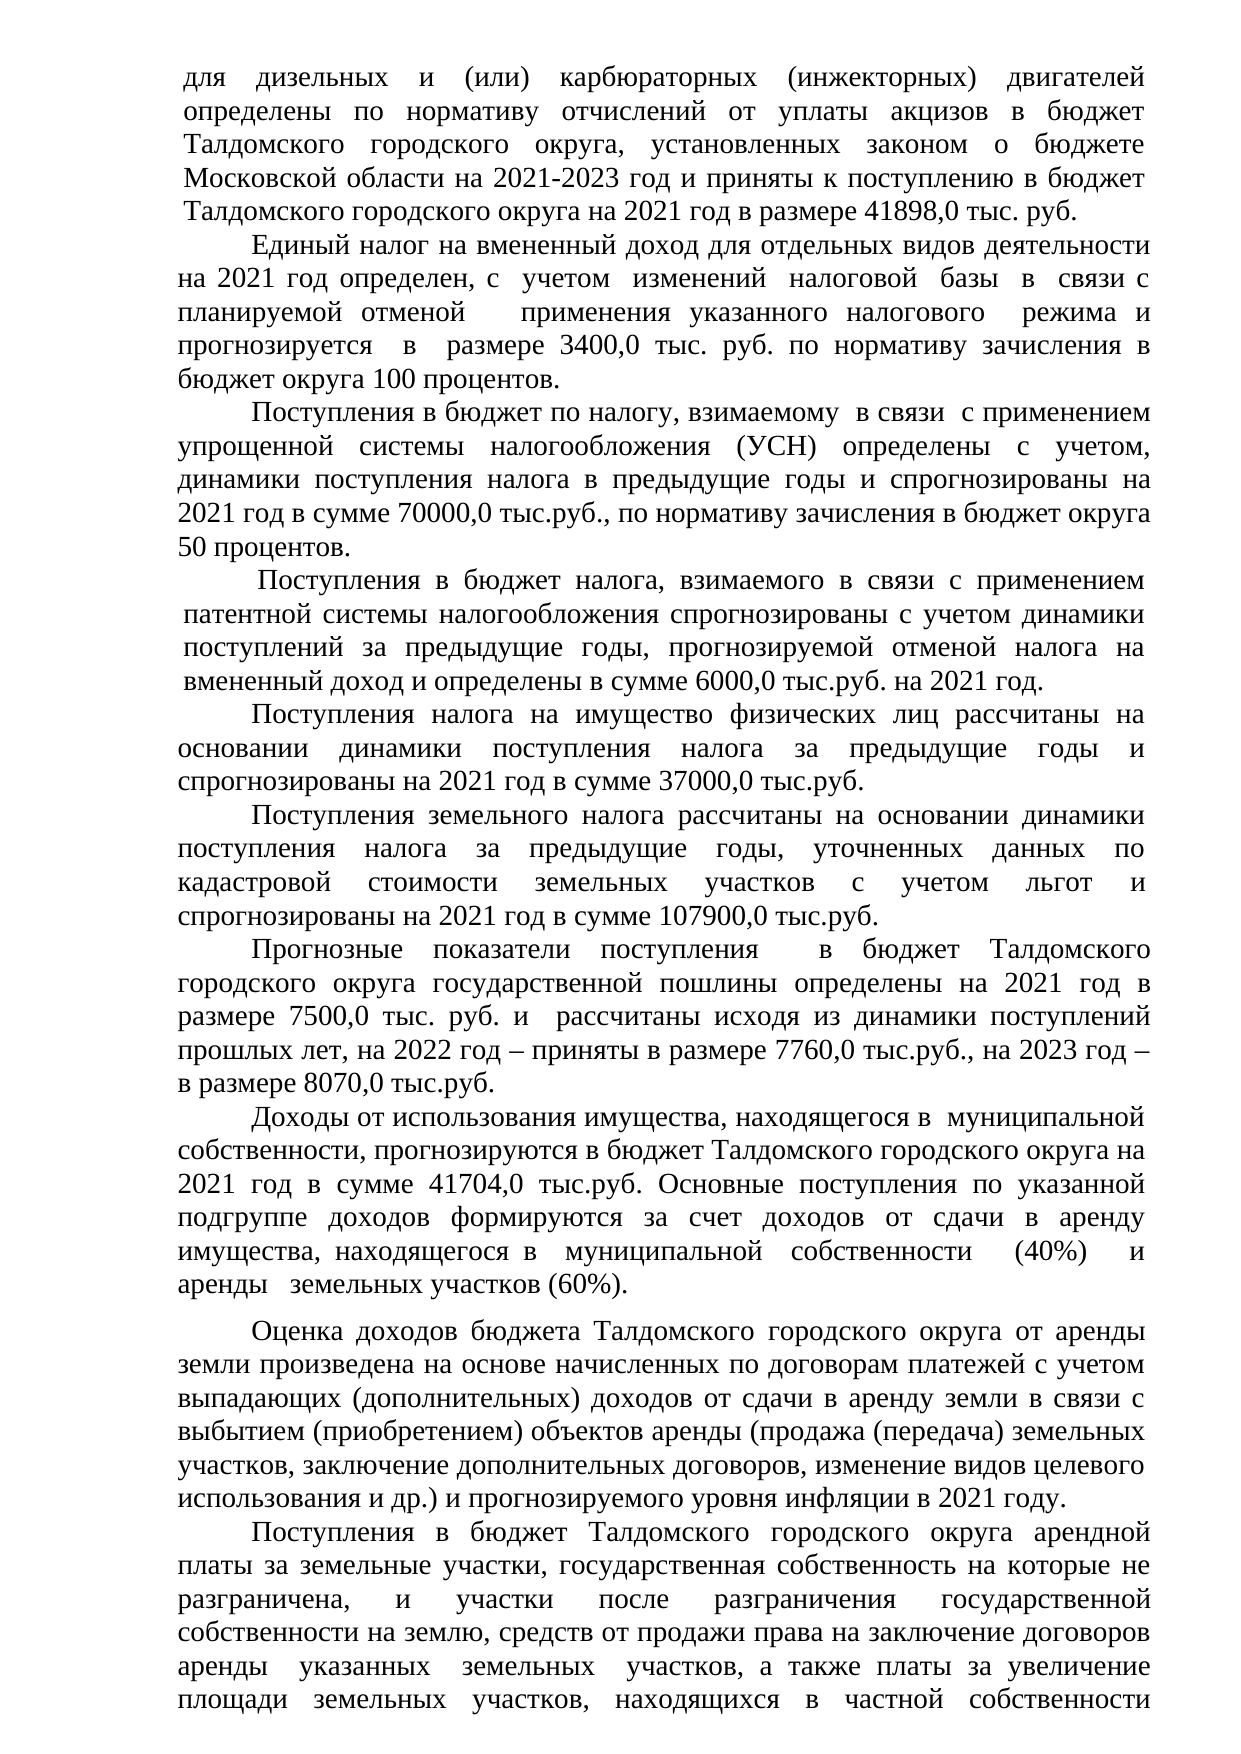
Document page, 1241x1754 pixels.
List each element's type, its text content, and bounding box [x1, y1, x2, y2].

text Поступления в бюджет налога, взимаемого в связи с применением патентной системы налогообложения спрогнозированы с учетом динамики поступлений за предыдущие годы, прогнозируемой отменой налога на вмененный доход и определены в сумме 6000,0 тыс.руб. на 2021 год. [183, 562, 1146, 696]
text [183, 59, 1146, 227]
text Доходы от использования имущества, находящегося в муниципальной собственности, прогнозируются в бюджет Талдомского городского округа на 2021 год в сумме 41704,0 тыс.руб. Основные поступления по указанной подгруппе доходов формируются за счет доходов от сдачи в аренду имущества, находящегося в муниципальной собственности (40%) и аренды земельных участков (60%). [177, 1099, 1146, 1300]
subtitle Поступления в бюджет по налогу, взимаемому в связи с применением упрощенной системы налогообложения (УСН) определены с учетом, динамики поступления налога в предыдущие годы и спрогнозированы на 2021 год в сумме 70000,0 тыс.руб., по нормативу зачисления в бюджет округа 50 процентов. [177, 394, 1152, 562]
subtitle Единый налог на вмененный доход для отдельных видов деятельности на 2021 год определен, с учетом изменений налоговой базы в связи с планируемой отменой применения указанного налогового режима и прогнозируется в размере 3400,0 тыс. руб. по нормативу зачисления в бюджет округа 100 процентов. [177, 227, 1152, 394]
text Поступления налога на имущество физических лиц рассчитаны на основании динамики поступления налога за предыдущие годы и спрогнозированы на 2021 год в сумме 37000,0 тыс.руб. [177, 696, 1146, 797]
text Поступления земельного налога рассчитаны на основании динамики поступления налога за предыдущие годы, уточненных данных по кадастровой стоимости земельных участков с учетом льгот и спрогнозированы на 2021 год в сумме 107900,0 тыс.руб. [177, 797, 1146, 931]
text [177, 1514, 1152, 1715]
text Оценка доходов бюджета Талдомского городского округа от аренды земли произведена на основе начисленных по договорам платежей с учетом выпадающих (дополнительных) доходов от сдачи в аренду земли в связи с выбытием (приобретением) объектов аренды (продажа (передача) земельных участков, заключение дополнительных договоров, изменение видов целевого использования и др.) и прогнозируемого уровня инфляции в 2021 году. [177, 1313, 1146, 1514]
text Прогнозные показатели поступления в бюджет Талдомского городского округа государственной пошлины определены на 2021 год в размере 7500,0 тыс. руб. и рассчитаны исходя из динамики поступлений прошлых лет, на 2022 год – приняты в размере 7760,0 тыс.руб., на 2023 год – в размере 8070,0 тыс.руб. [177, 931, 1152, 1099]
